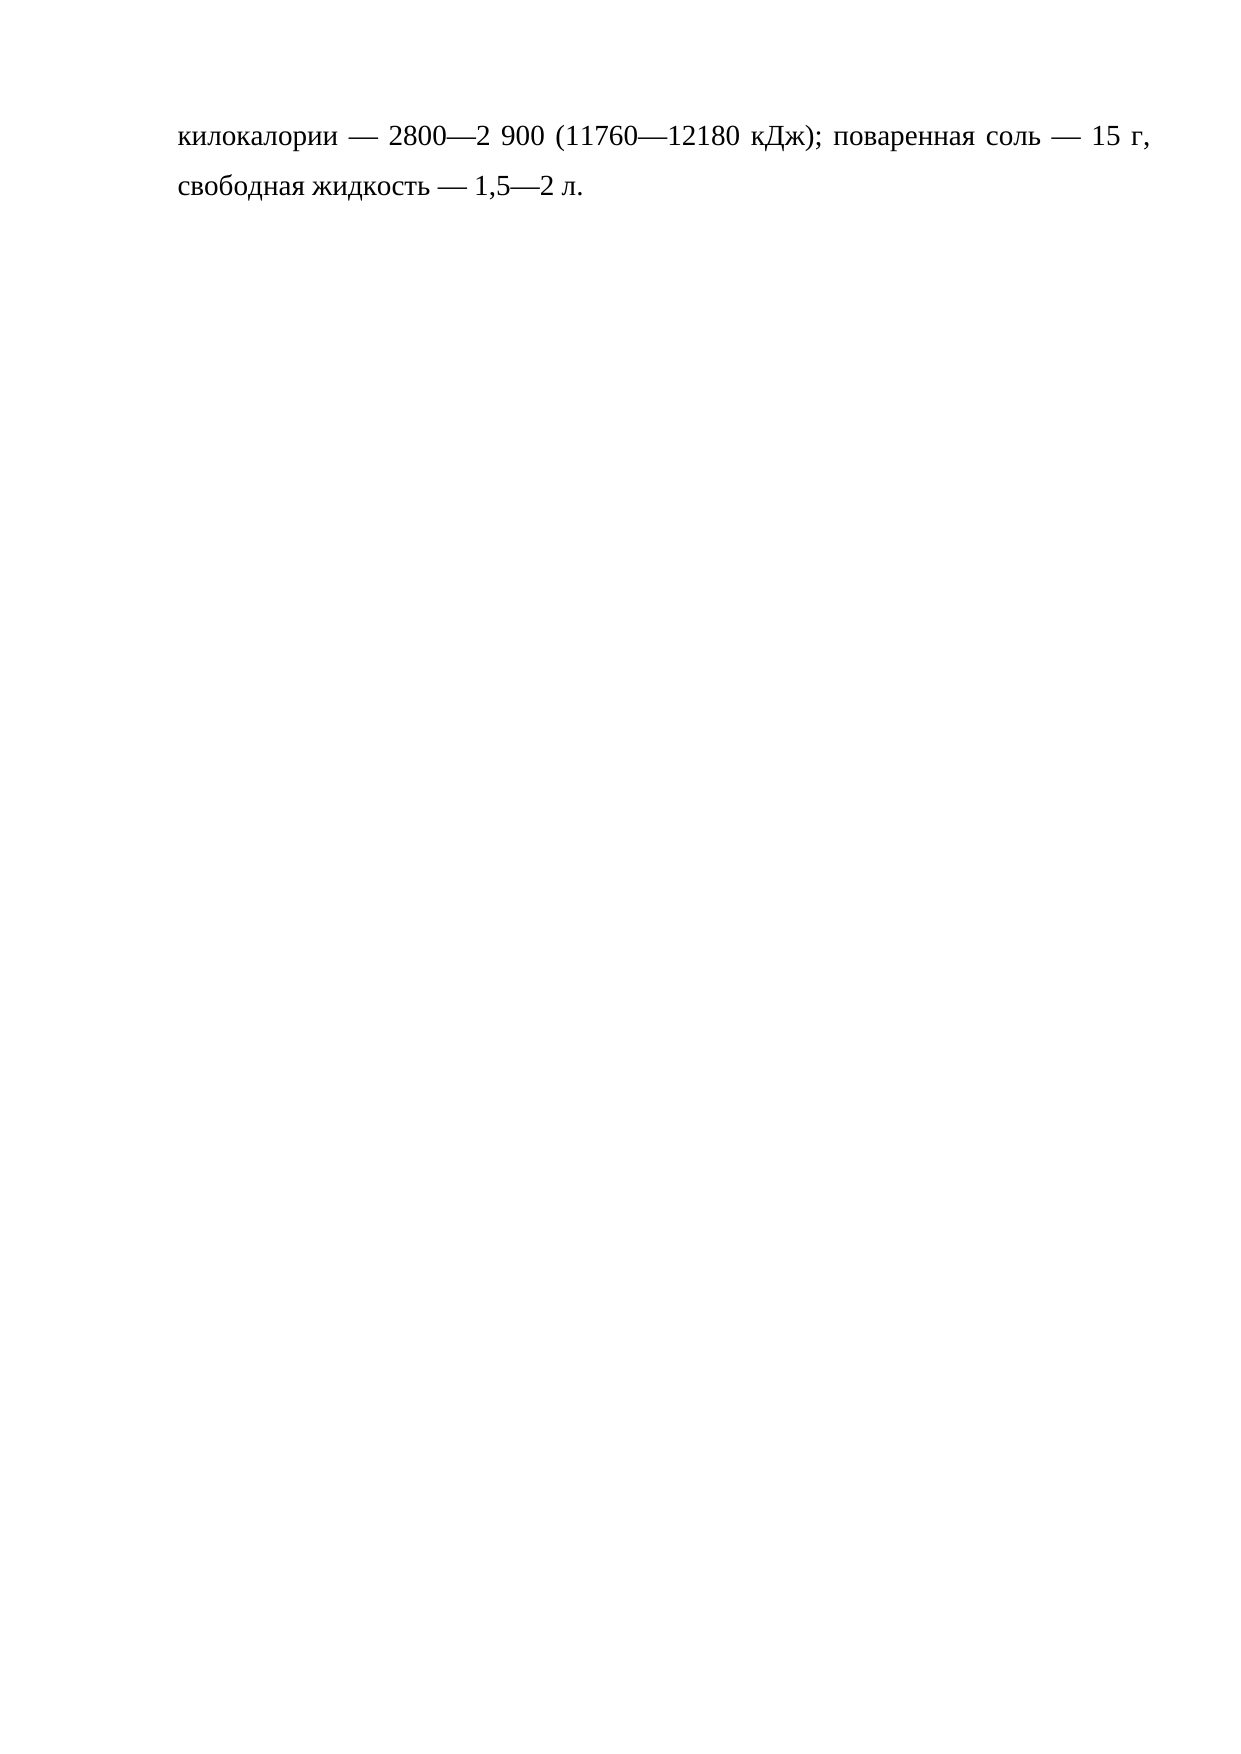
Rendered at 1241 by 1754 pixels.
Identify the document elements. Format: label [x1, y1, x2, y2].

text [177, 118, 1152, 202]
